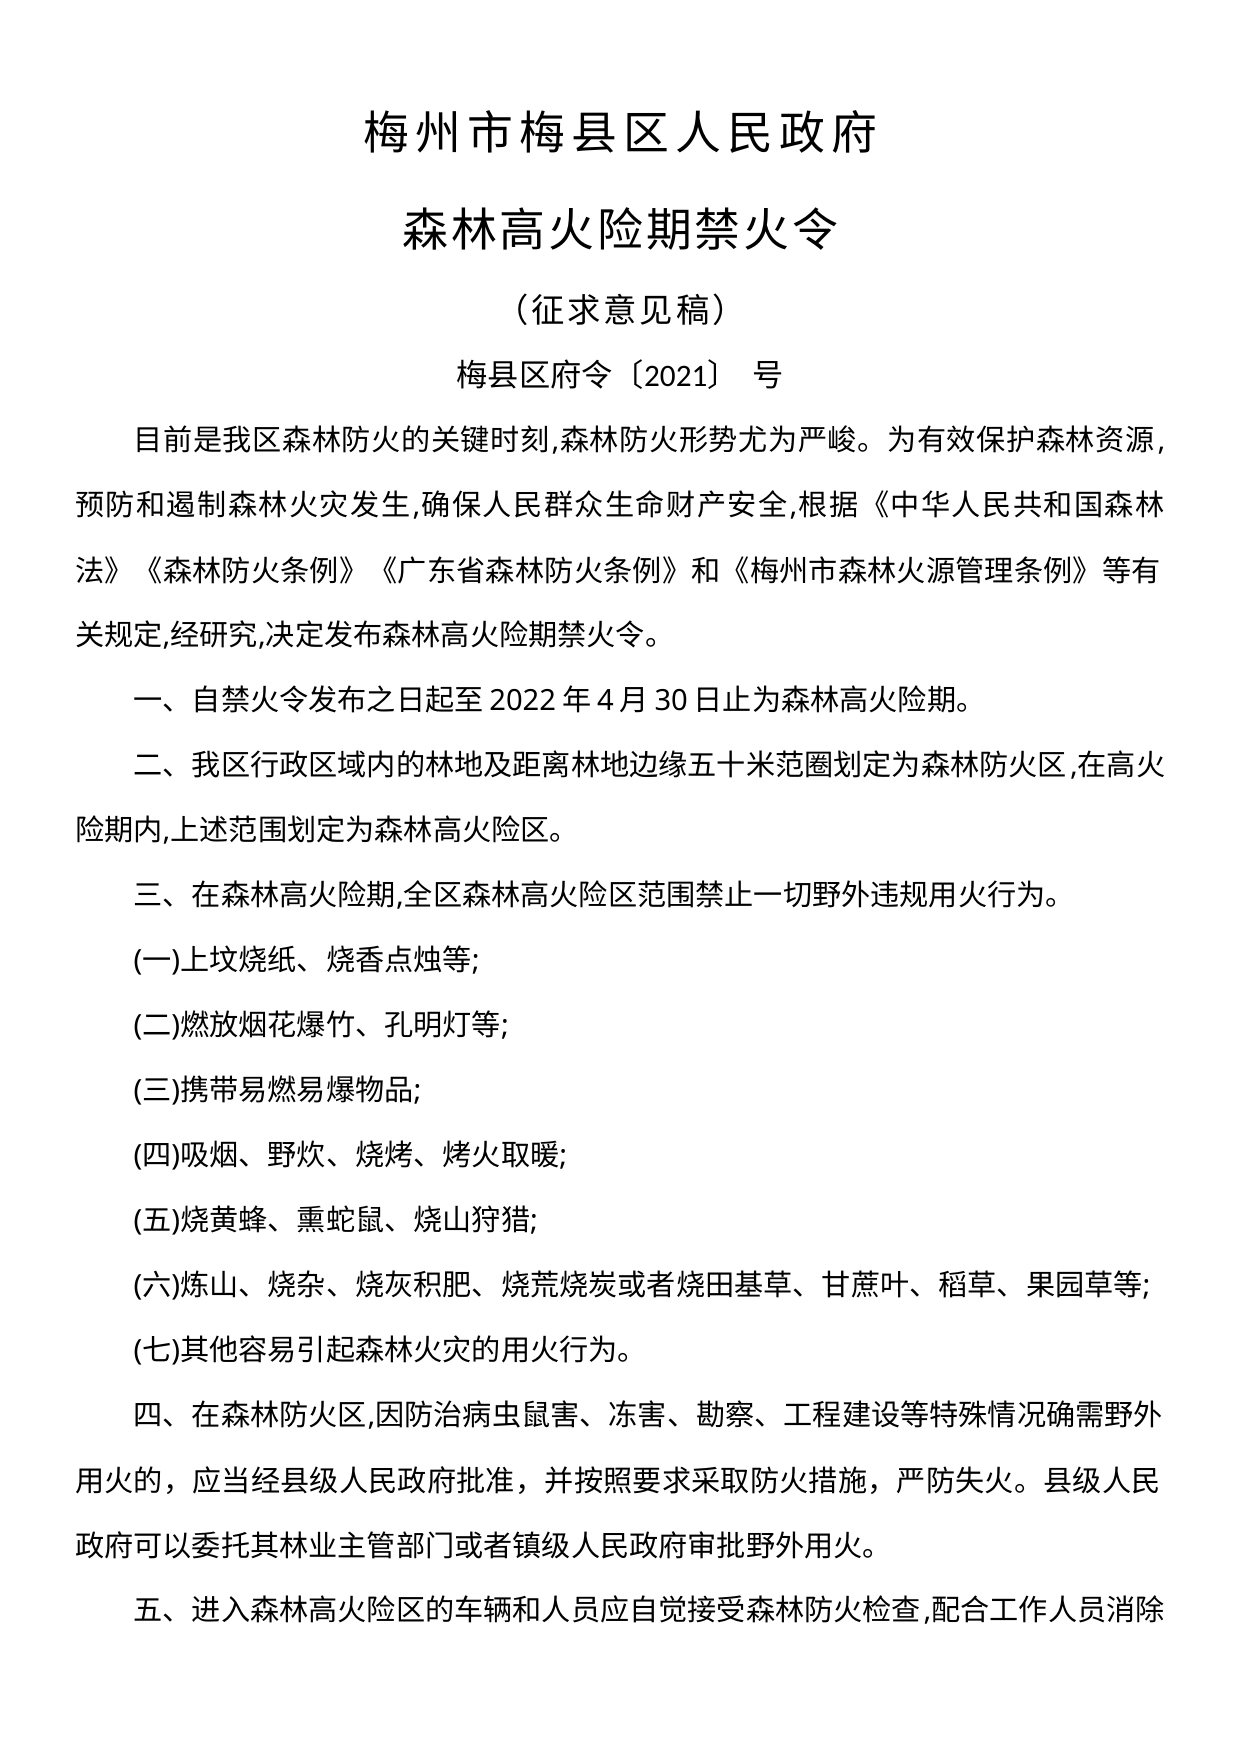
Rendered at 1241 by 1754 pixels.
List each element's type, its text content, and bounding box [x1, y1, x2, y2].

text 梅县区府令〔2021〕 号 [75, 341, 1165, 406]
text (六)炼山、烧杂、烧灰积肥、烧荒烧炭或者烧田基草、甘蔗叶、稻草、果园草等; [75, 1251, 1165, 1316]
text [75, 1576, 1165, 1641]
text 二、我区行政区域内的林地及距离林地边缘五十米范圈划定为森林防火区,在高火险期内,上述范围划定为森林高火险区。 [75, 731, 1165, 861]
text （征求意见稿） [75, 276, 1165, 341]
text 三、在森林高火险期,全区森林高火险区范围禁止一切野外违规用火行为。 [75, 861, 1165, 926]
text 一、自禁火令发布之日起至2022年4月30日止为森林高火险期。 [75, 666, 1165, 731]
text 森林高火险期禁火令 [75, 178, 1165, 276]
text (四)吸烟、野炊、烧烤、烤火取暖; [75, 1121, 1165, 1186]
text 梅州市梅县区人民政府 [75, 81, 1165, 178]
text (三)携带易燃易爆物品; [75, 1056, 1165, 1121]
text (七)其他容易引起森林火灾的用火行为。 [75, 1316, 1165, 1381]
text (五)烧黄蜂、熏蛇鼠、烧山狩猎; [75, 1186, 1165, 1251]
text 目前是我区森林防火的关键时刻,森林防火形势尤为严峻。为有效保护森林资源,预防和遏制森林火灾发生,确保人民群众生命财产安全,根据《中华人民共和国森林法》《森林防火条例》《广东省森林防火条例》和《梅州市森林火源管理条例》等有关规定,经研究,决定发布森林高火险期禁火令。 [75, 406, 1165, 666]
text 四、在森林防火区,因防治病虫鼠害、冻害、勘察、工程建设等特殊情况确需野外用火的，应当经县级人民政府批准，并按照要求采取防火措施，严防失火。县级人民政府可以委托其林业主管部门或者镇级人民政府审批野外用火。 [75, 1381, 1165, 1576]
text (一)上坟烧纸、烧香点烛等; [75, 926, 1165, 991]
text (二)燃放烟花爆竹、孔明灯等; [75, 991, 1165, 1056]
